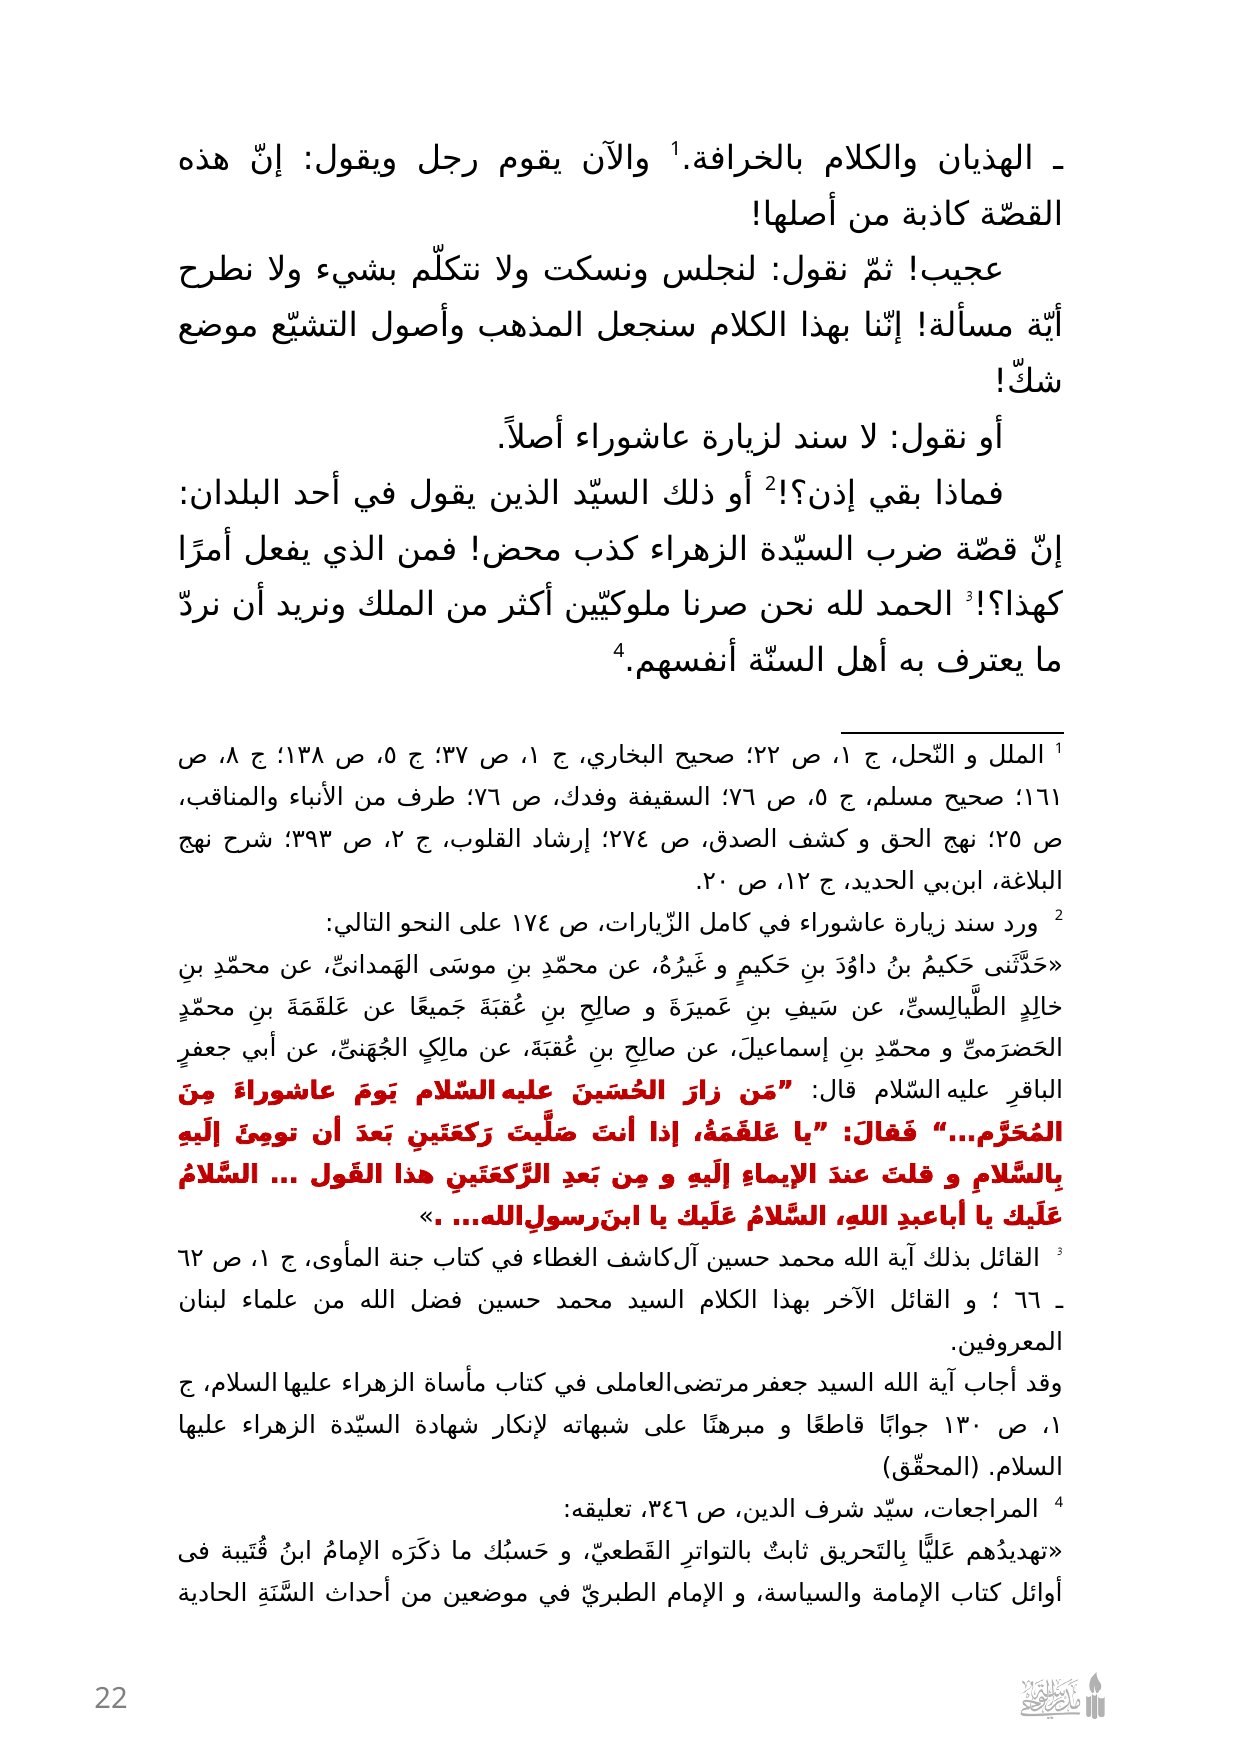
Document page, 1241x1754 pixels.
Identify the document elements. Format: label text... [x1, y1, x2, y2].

text أو نقول: لا سند لزيارة عاشوراء أصلاً. [177, 415, 1063, 471]
text عجيب! ثمّ نقول: لنجلس ونسكت ولا نتكلّم بشيء ولا نطرح أيّة مسألة! إنّنا بهذا الكلام سنجعل المذهب وأصول التشيّع موضع شكّ! [177, 247, 1063, 415]
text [177, 136, 1063, 247]
text فماذا بقي إذن؟! أو ذلك السيّد الذين يقول في أحد البلدان: إنّ قصّة ضرب السيّدة الزهراء كذب محض! فمن الذي يفعل أمرًا كهذا؟! الحمد لله نحن صرنا ملوكيّين أكثر من الملك ونريد أن نردّ ما يعترف به أهل السنّة أنفسهم. [177, 471, 1063, 694]
picture [1020, 1672, 1105, 1719]
